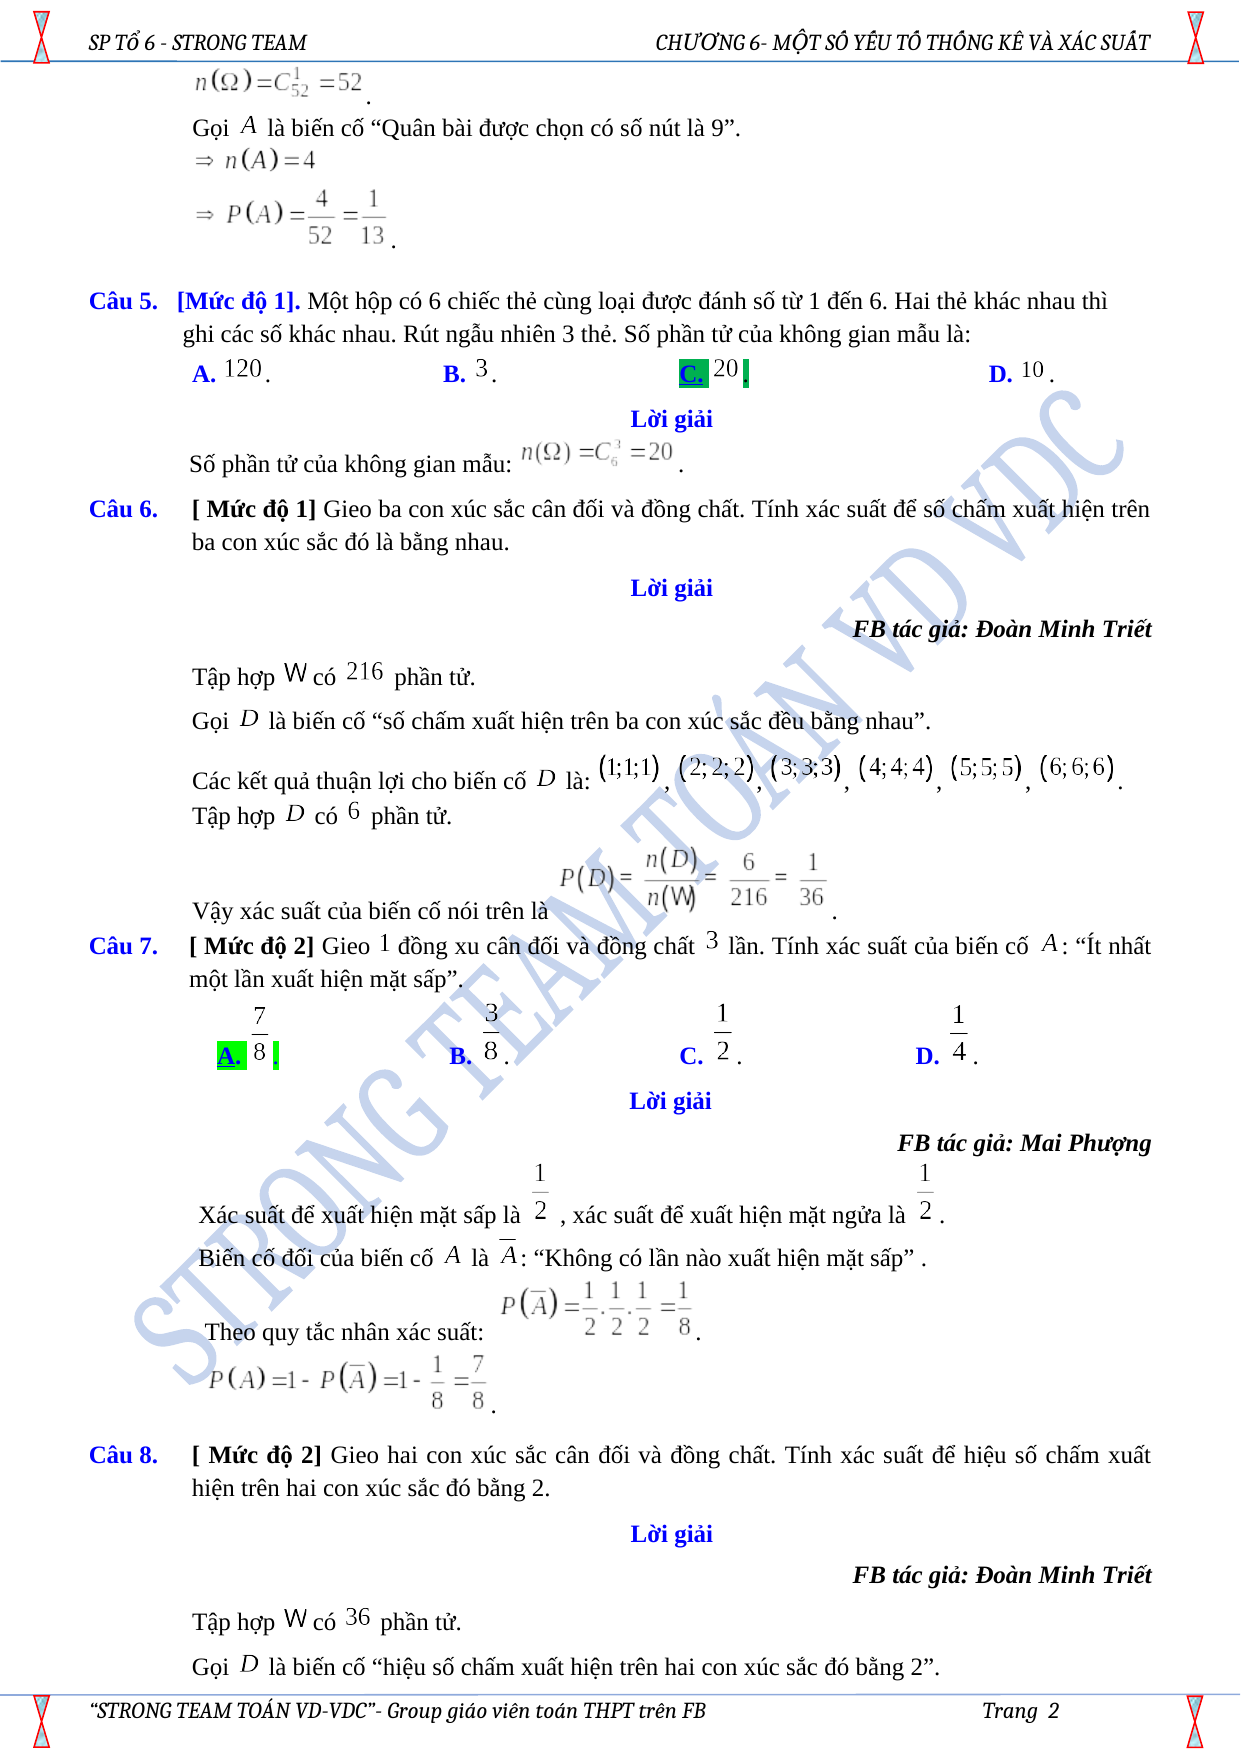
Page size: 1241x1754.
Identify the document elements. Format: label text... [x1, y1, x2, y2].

text FB tác giả: Mai Phượng [189, 1128, 1152, 1156]
text A. . B. . C. . D. . [192, 352, 1152, 388]
text . [192, 184, 1152, 253]
text Gọi là biến cố “số chấm xuất hiện trên ba con xúc sắc đều bằng nhau”. [192, 703, 1152, 735]
text Số phần tử của không gian mẫu: . [189, 433, 1152, 478]
text Câu 5. [Mức độ 1]. Một hộp có 6 chiếc thẻ cùng loại được đánh số từ 1 đến 6. Hai thẻ khác nhau thì [88, 286, 1152, 315]
picture [36, 1697, 47, 1716]
text Câu 6. [ Mức độ 1] Gieo ba con xúc sắc cân đối và đồng chất. Tính xác suất để số chấm xuất hiện trên ba con xúc sắc đó là bằng nhau. [88, 494, 1152, 556]
text Theo quy tắc nhân xác suất: . [192, 1276, 1152, 1345]
picture [1190, 1698, 1200, 1715]
text Lời giải [192, 1519, 1152, 1547]
text Lời giải [192, 404, 1152, 433]
picture [1190, 43, 1201, 62]
text Xác suất để xuất hiện mặt sấp là , xác suất để xuất hiện mặt ngửa là . [192, 1156, 1152, 1229]
picture [36, 42, 47, 62]
text . [192, 1349, 1152, 1419]
text Tập hợp có phần tử. [192, 1601, 1152, 1636]
text Tập hợp có phần tử. [192, 655, 1152, 691]
text Vậy xác suất của biến cố nói trên là . [192, 843, 1152, 925]
text Các kết quả thuận lợi cho biến cố là: , , , , , . Tập hợp có phần tử. [192, 747, 1152, 830]
picture [36, 13, 47, 32]
text Gọi là biến cố “hiệu số chấm xuất hiện trên hai con xúc sắc đó bằng 2”. [192, 1649, 1152, 1681]
picture [36, 1727, 47, 1746]
text Câu 7. [ Mức độ 2] Gieo đồng xu cân đối và đồng chất lần. Tính xác suất của biến cố : “Ít nhất một lần xuất hiện mặt sấp”. [88, 925, 1152, 993]
text Gọi là biến cố “Quân bài được chọn có số nút là 9”. [192, 110, 1152, 142]
text FB tác giả: Đoàn Minh Triết [192, 1560, 1152, 1589]
text A. . B. . C. . D. . [192, 997, 1152, 1070]
text Lời giải [189, 1086, 1152, 1115]
text FB tác giả: Đoàn Minh Triết [192, 614, 1152, 643]
picture [1189, 1728, 1200, 1746]
text Câu 8. [ Mức độ 2] Gieo hai con xúc sắc cân đối và đồng chất. Tính xác suất để hiệu số chấm xuất hiện trên hai con xúc sắc đó bằng 2. [88, 1440, 1152, 1502]
text . [192, 59, 1152, 110]
text Lời giải [192, 573, 1152, 602]
picture [1190, 13, 1201, 32]
text Biến cố đối của biến cố là : “Không có lần nào xuất hiện mặt sấp” . [192, 1233, 1152, 1272]
text ghi các số khác nhau. Rút ngẫu nhiên 3 thẻ. Số phần tử của không gian mẫu là: [88, 319, 1152, 348]
